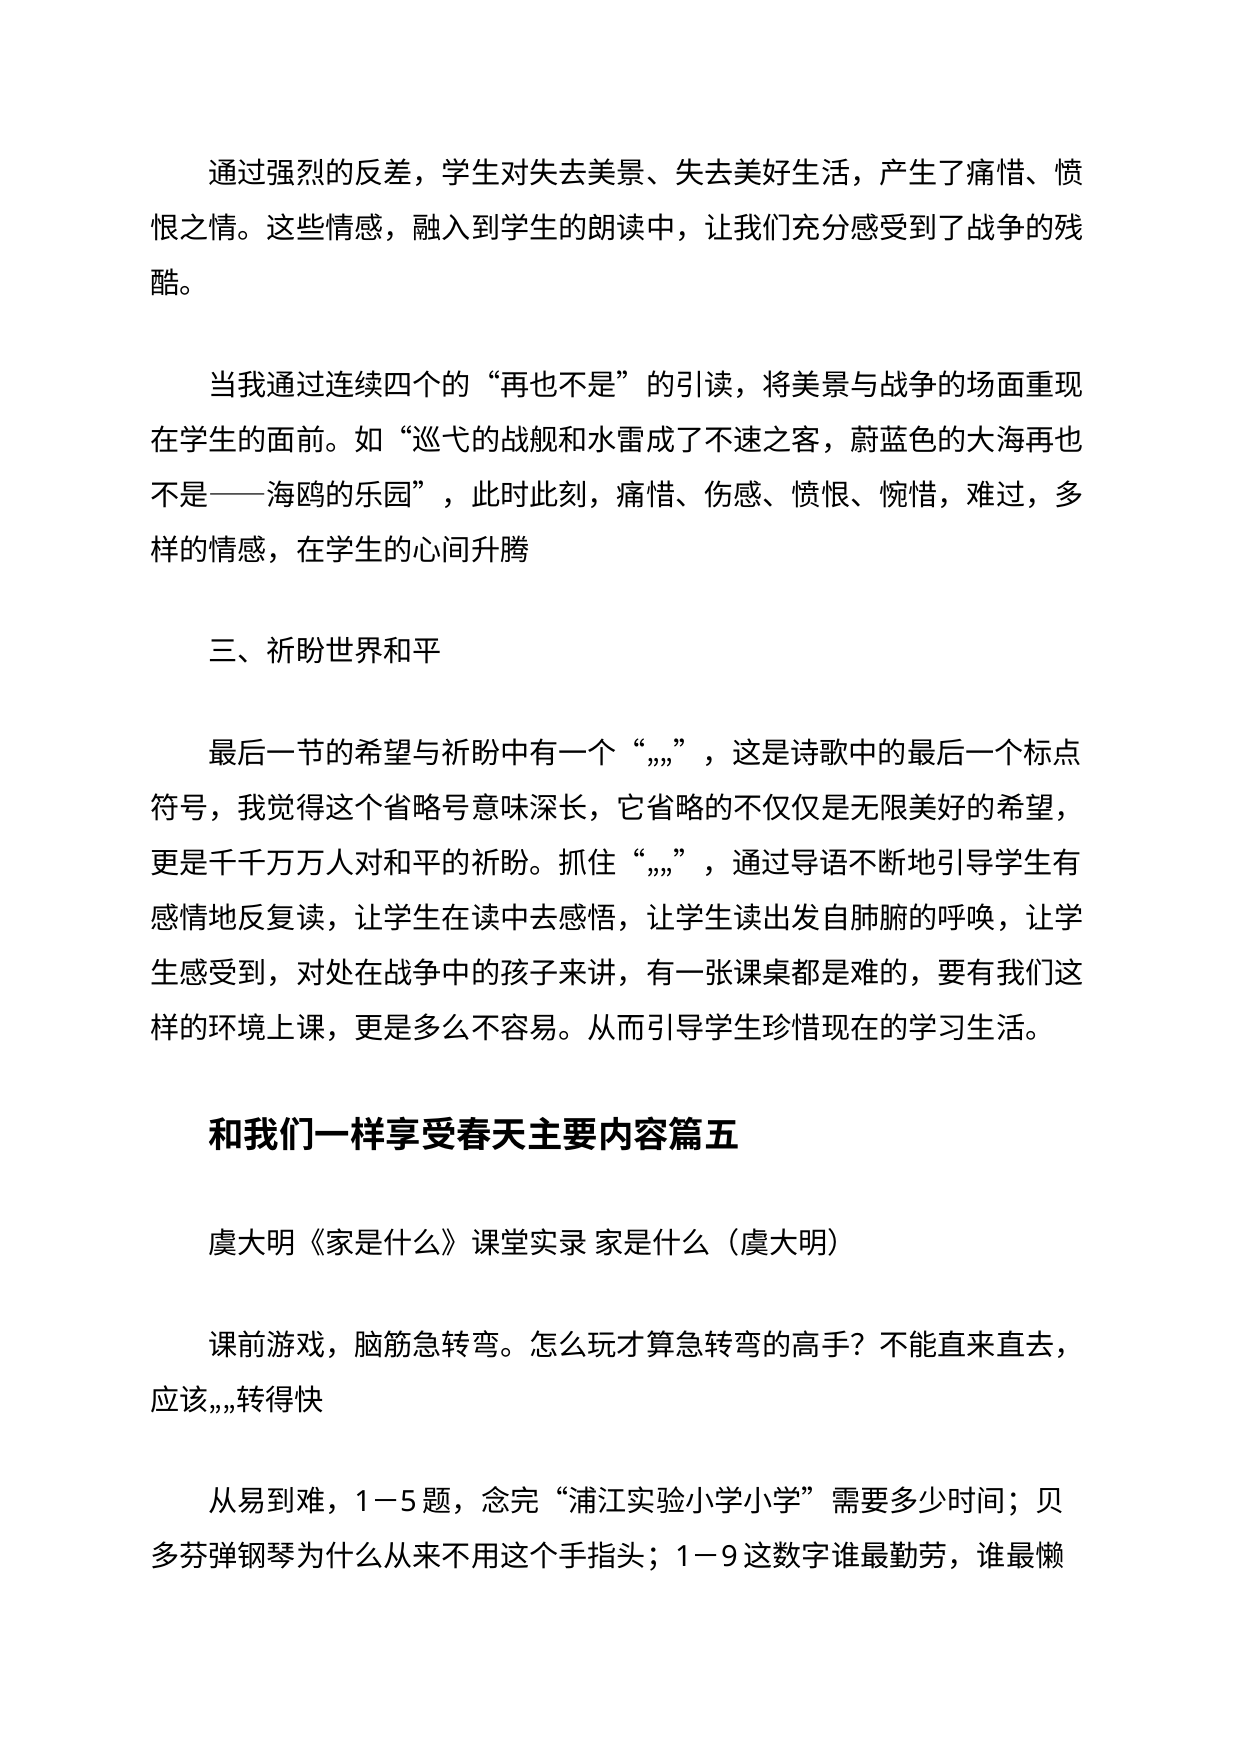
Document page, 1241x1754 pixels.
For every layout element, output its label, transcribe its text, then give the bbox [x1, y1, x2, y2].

text 课前游戏，脑筋急转弯。怎么玩才算急转弯的高手？不能直来直去，应该„„转得快 [150, 1321, 1090, 1418]
text 当我通过连续四个的“再也不是”的引读，将美景与战争的场面重现在学生的面前。如“巡弋的战舰和水雷成了不速之客，蔚蓝色的大海再也不是——海鸥的乐园”，此时此刻，痛惜、伤感、愤恨、惋惜，难过，多样的情感，在学生的心间升腾 [150, 362, 1090, 568]
text 和我们一样享受春天主要内容篇五 [150, 1106, 1090, 1157]
text 通过强烈的反差，学生对失去美景、失去美好生活，产生了痛惜、愤恨之情。这些情感，融入到学生的朗读中，让我们充分感受到了战争的残酷。 [150, 150, 1090, 302]
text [150, 1478, 1090, 1575]
text 最后一节的希望与祈盼中有一个“„„”，这是诗歌中的最后一个标点符号，我觉得这个省略号意味深长，它省略的不仅仅是无限美好的希望，更是千千万万人对和平的祈盼。抓住“„„”，通过导语不断地引导学生有感情地反复读，让学生在读中去感悟，让学生读出发自肺腑的呼唤，让学生感受到，对处在战争中的孩子来讲，有一张课桌都是难的，要有我们这样的环境上课，更是多么不容易。从而引导学生珍惜现在的学习生活。 [150, 730, 1090, 1047]
text 虞大明《家是什么》课堂实录 家是什么（虞大明） [150, 1219, 1090, 1262]
text 三、祈盼世界和平 [150, 628, 1090, 670]
